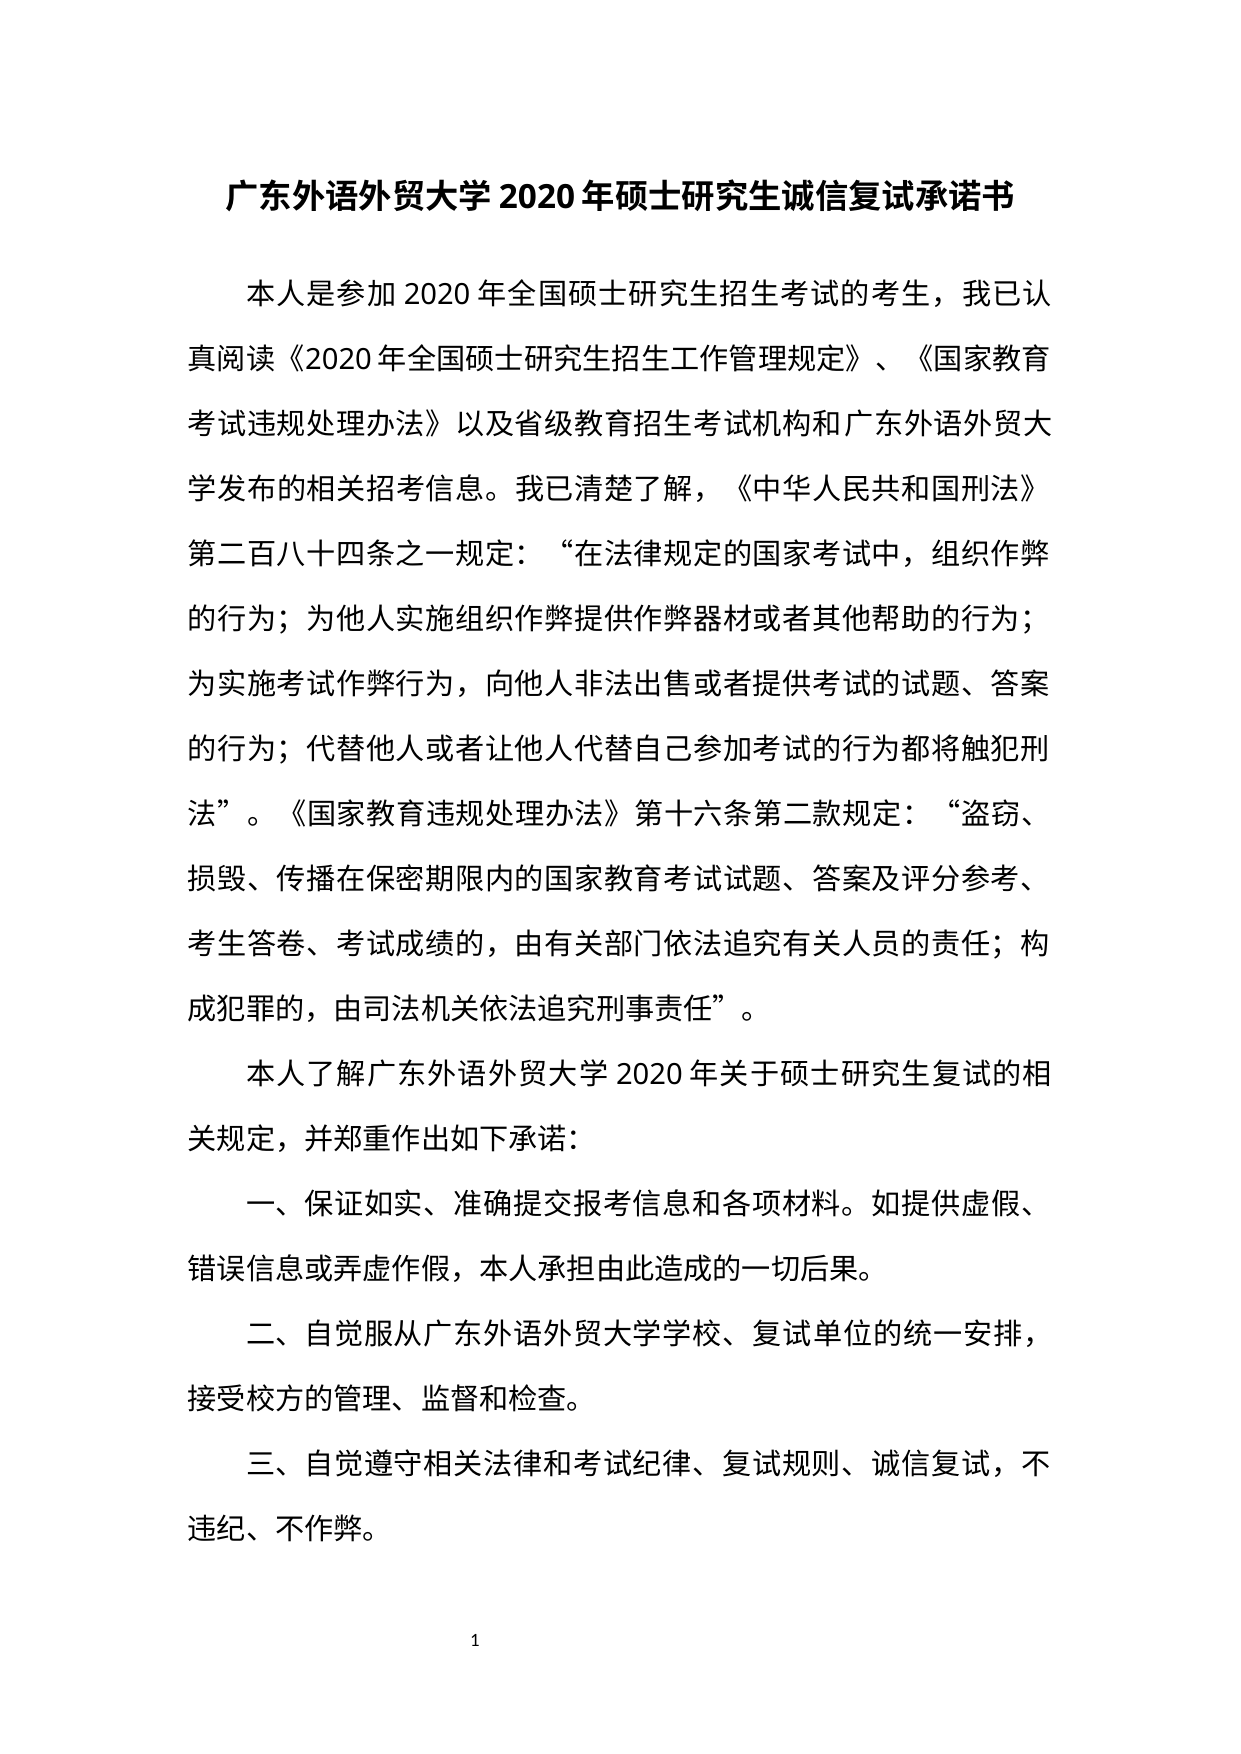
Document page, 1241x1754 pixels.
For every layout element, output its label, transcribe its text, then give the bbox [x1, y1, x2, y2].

text 广东外语外贸大学2020年硕士研究生诚信复试承诺书 [187, 162, 1053, 227]
text 本人了解广东外语外贸大学2020年关于硕士研究生复试的相关规定，并郑重作出如下承诺： [187, 1039, 1053, 1169]
list 自觉遵守相关法律和考试纪律、复试规则、诚信复试，不违纪、不作弊。 [187, 1429, 1053, 1559]
text 本人是参加2020年全国硕士研究生招生考试的考生，我已认真阅读《2020年全国硕士研究生招生工作管理规定》、《国家教育考试违规处理办法》以及省级教育招生考试机构和广东外语外贸大学发布的相关招考信息。我已清楚了解，《中华人民共和国刑法》第二百八十四条之一规定：“在法律规定的国家考试中，组织作弊的行为；为他人实施组织作弊提供作弊器材或者其他帮助的行为；为实施考试作弊行为，向他人非法出售或者提供考试的试题、答案的行为；代替他人或者让他人代替自己参加考试的行为都将触犯刑法”。《国家教育违规处理办法》第十六条第二款规定：“盗窃、损毁、传播在保密期限内的国家教育考试试题、答案及评分参考、考生答卷、考试成绩的，由有关部门依法追究有关人员的责任；构成犯罪的，由司法机关依法追究刑事责任”。 [187, 259, 1053, 1039]
list 保证如实、准确提交报考信息和各项材料。如提供虚假、错误信息或弄虚作假，本人承担由此造成的一切后果。 [187, 1169, 1053, 1299]
list 自觉服从广东外语外贸大学学校、复试单位的统一安排，接受校方的管理、监督和检查。 [187, 1299, 1053, 1429]
